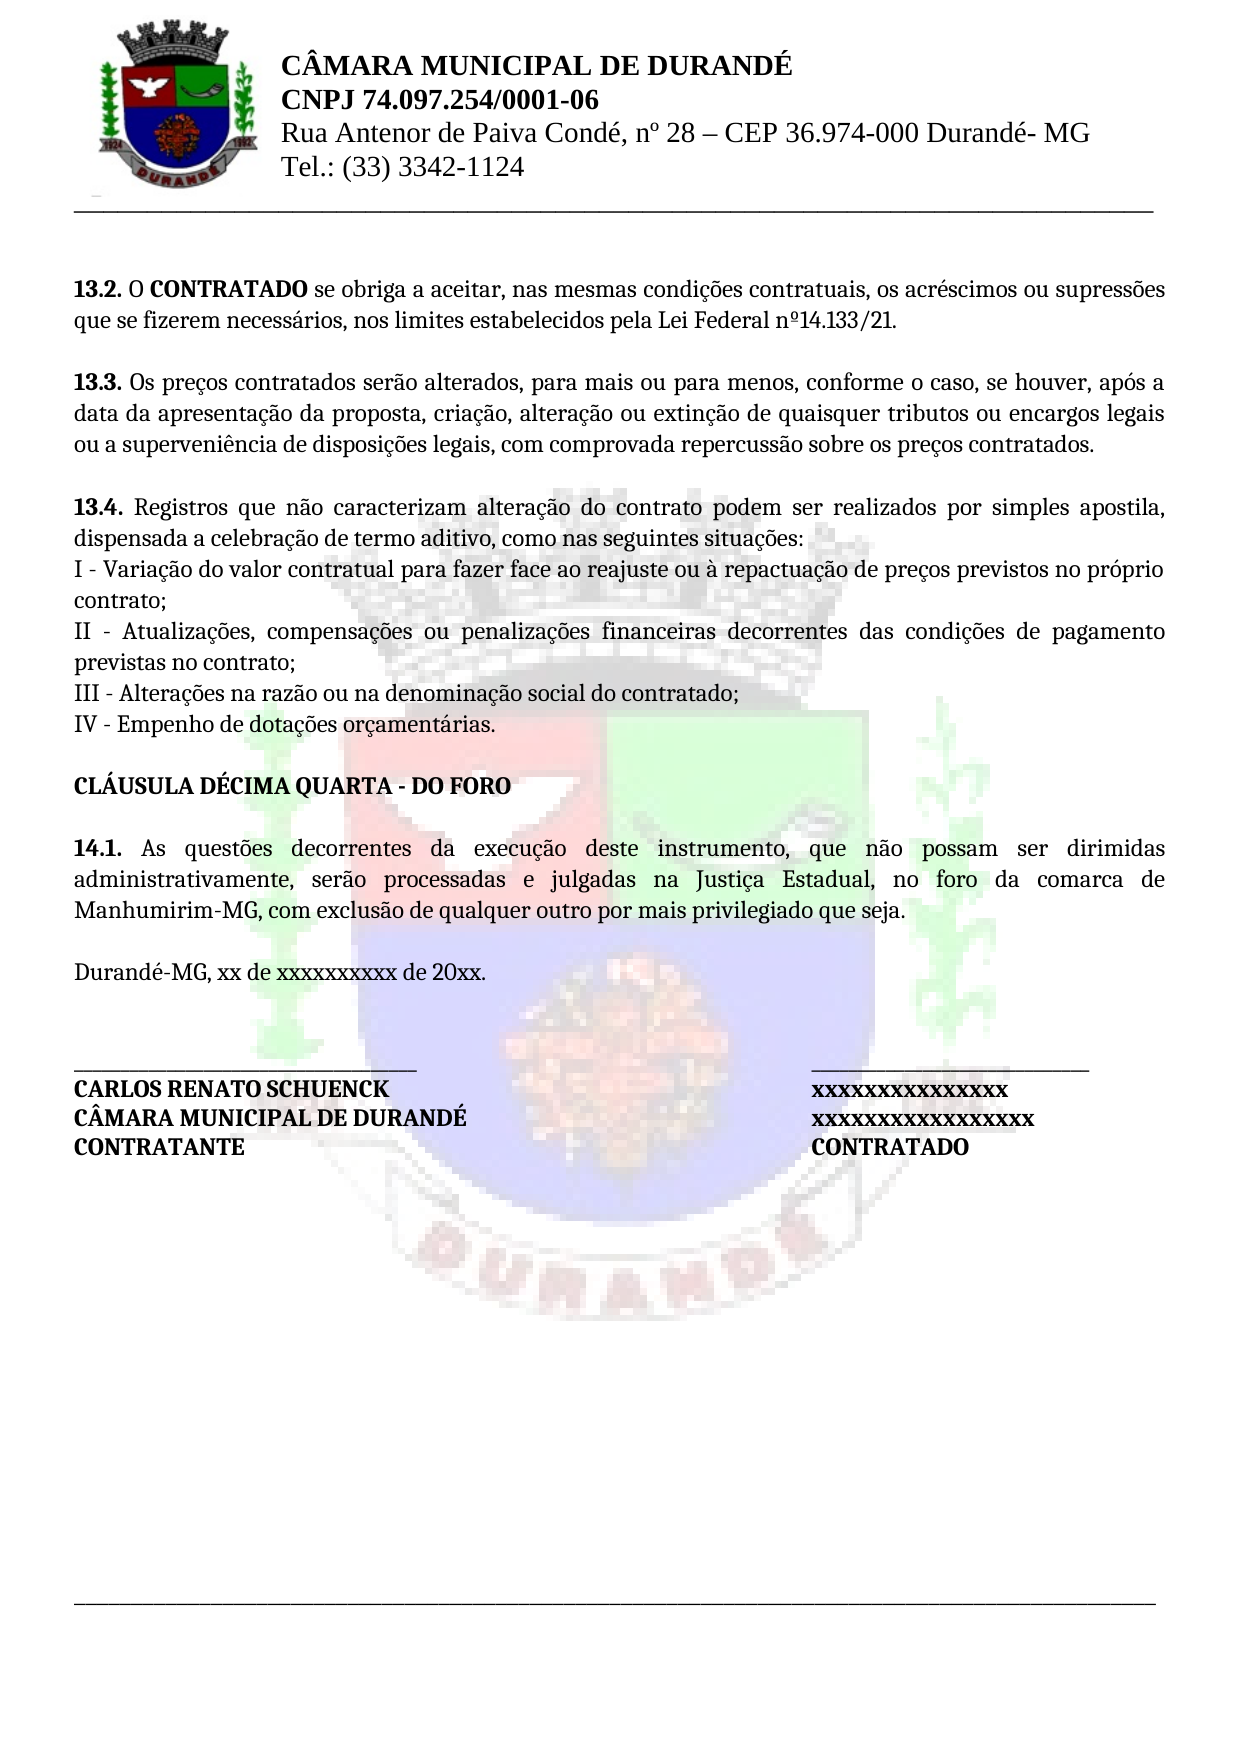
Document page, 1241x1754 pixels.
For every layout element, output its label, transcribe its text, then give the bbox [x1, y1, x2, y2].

text CLÁUSULA DÉCIMA QUARTA - DO FORO [74, 772, 1167, 801]
text Durandé-MG, xx de xxxxxxxxxx de 20xx. [74, 958, 1167, 987]
text 13.3. Os preços contratados serão alterados, para mais ou para menos, conforme o caso, se houver, após a data da apresentação da proposta, criação, alteração ou extinção de quaisquer tributos ou encargos legais ou a superveniência de disposições legais, com comprovada repercussão sobre os preços contratados. [74, 368, 1167, 459]
picture [89, 15, 267, 197]
text III - Alterações na razão ou na denominação social do contratado; [74, 679, 1167, 707]
text CONTRATANTE CONTRATADO [74, 1133, 1167, 1162]
text IV - Empenho de dotações orçamentárias. [74, 710, 1167, 738]
text _____________________________________ ______________________________ [74, 1047, 1167, 1075]
text 14.1. As questões decorrentes da execução deste instrumento, que não possam ser dirimidas administrativamente, serão processadas e julgadas na Justiça Estadual, no foro da comarca de Manhumirim-MG, com exclusão de qualquer outro por mais privilegiado que seja. [74, 834, 1167, 925]
text CÂMARA MUNICIPAL DE DURANDÉ xxxxxxxxxxxxxxxxx [74, 1104, 1167, 1133]
text I - Variação do valor contratual para fazer face ao reajuste ou à repactuação de preços previstos no próprio contrato; [74, 554, 1167, 614]
text 13.2. O CONTRATADO se obriga a aceitar, nas mesmas condições contratuais, os acréscimos ou supressões que se fizerem necessários, nos limites estabelecidos pela Lei Federal nº14.133/21. [74, 275, 1167, 335]
text 13.4. Registros que não caracterizam alteração do contrato podem ser realizados por simples apostila, dispensada a celebração de termo aditivo, como nas seguintes situações: [74, 492, 1167, 552]
text II - Atualizações, compensações ou penalizações financeiras decorrentes das condições de pagamento previstas no contrato; [74, 617, 1167, 676]
text CARLOS RENATO SCHUENCK xxxxxxxxxxxxxxx [74, 1075, 1167, 1104]
